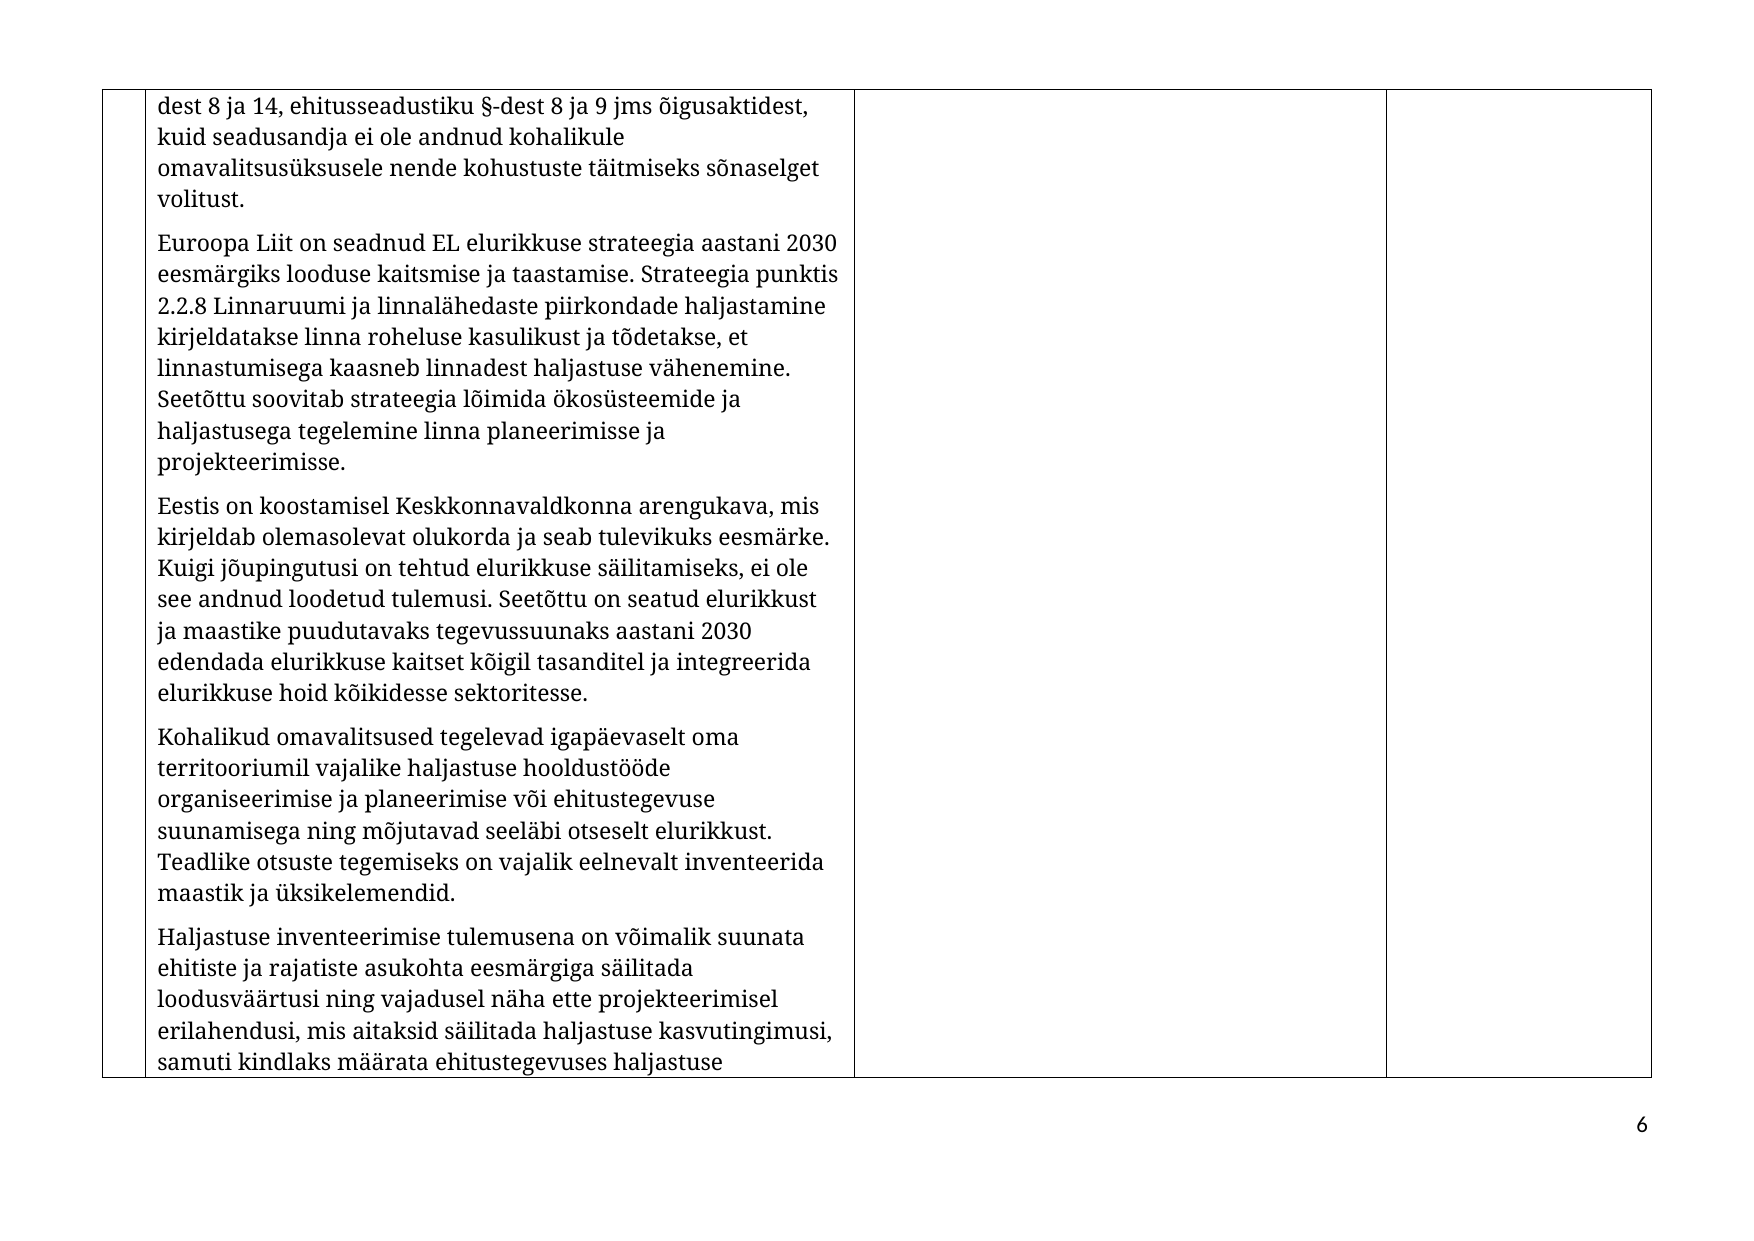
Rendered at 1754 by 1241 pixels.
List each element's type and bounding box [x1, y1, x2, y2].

table_cell [1387, 90, 1651, 1077]
table_cell [103, 90, 145, 1077]
table_cell [146, 90, 854, 1077]
table_cell [855, 90, 1386, 1077]
